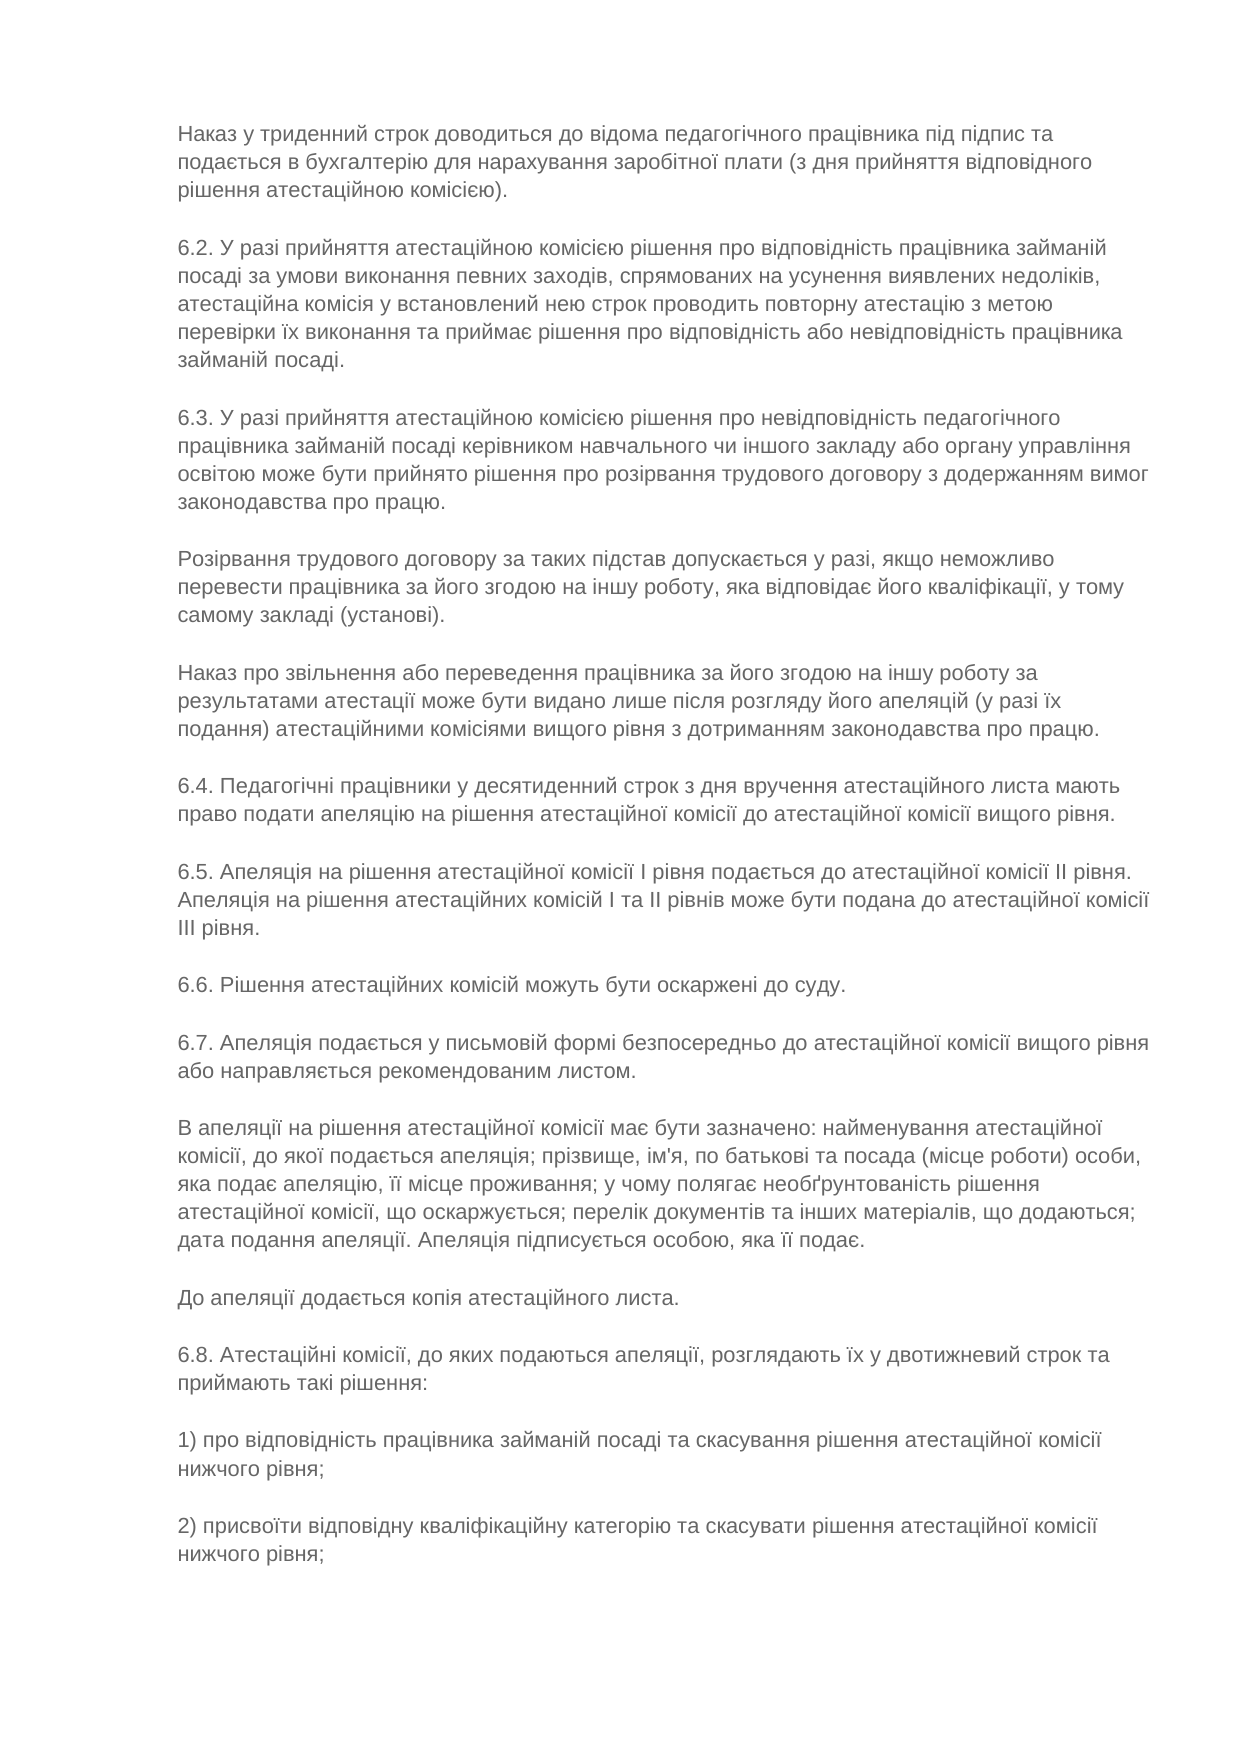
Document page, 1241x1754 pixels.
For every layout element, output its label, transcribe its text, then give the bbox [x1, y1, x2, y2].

text 2) присвоїти відповідну кваліфікаційну категорію та скасувати рішення атестаційної комісії нижчого рівня; [177, 1510, 1152, 1566]
text 6.4. Педагогічні працівники у десятиденний строк з дня вручення атестаційного листа мають право подати апеляцію на рішення атестаційної комісії до атестаційної комісії вищого рівня. [177, 770, 1152, 826]
text Наказ у триденний строк доводиться до відома педагогічного працівника під підпис та подається в бухгалтерію для нарахування заробітної плати (з дня прийняття відповідного рішення атестаційною комісією). [177, 118, 1152, 202]
text Наказ про звільнення або переведення працівника за його згодою на іншу роботу за результатами атестації може бути видано лише після розгляду його апеляцій (у разі їх подання) атестаційними комісіями вищого рівня з дотриманням законодавства про працю. [177, 657, 1152, 741]
text В апеляції на рішення атестаційної комісії має бути зазначено: найменування атестаційної комісії, до якої подається апеляція; прізвище, ім'я, по батькові та посада (місце роботи) особи, яка подає апеляцію, її місце проживання; у чому полягає необґрунтованість рішення атестаційної комісії, що оскаржується; перелік документів та інших матеріалів, що додаються; дата подання апеляції. Апеляція підписується особою, яка її подає. [177, 1112, 1152, 1252]
text 1) про відповідність працівника займаній посаді та скасування рішення атестаційної комісії нижчого рівня; [177, 1424, 1152, 1481]
text 6.2. У разі прийняття атестаційною комісією рішення про відповідність працівника займаній посаді за умови виконання певних заходів, спрямованих на усунення виявлених недоліків, атестаційна комісія у встановлений нею строк проводить повторну атестацію з метою перевірки їх виконання та приймає рішення про відповідність або невідповідність працівника займаній посаді. [177, 232, 1152, 372]
text 6.7. Апеляція подається у письмовій формі безпосередньо до атестаційної комісії вищого рівня або направляється рекомендованим листом. [177, 1026, 1152, 1083]
text До апеляції додається копія атестаційного листа. [177, 1282, 1152, 1310]
text 6.3. У разі прийняття атестаційною комісією рішення про невідповідність педагогічного працівника займаній посаді керівником навчального чи іншого закладу або органу управління освітою може бути прийнято рішення про розірвання трудового договору з додержанням вимог законодавства про працю. [177, 401, 1152, 514]
text 6.5. Апеляція на рішення атестаційної комісії I рівня подається до атестаційної комісії II рівня. Апеляція на рішення атестаційних комісій I та II рівнів може бути подана до атестаційної комісії III рівня. [177, 856, 1152, 940]
text Розірвання трудового договору за таких підстав допускається у разі, якщо неможливо перевести працівника за його згодою на іншу роботу, яка відповідає його кваліфікації, у тому самому закладі (установі). [177, 543, 1152, 627]
text 6.8. Атестаційні комісії, до яких подаються апеляції, розглядають їх у двотижневий строк та приймають такі рішення: [177, 1339, 1152, 1395]
text 6.6. Рішення атестаційних комісій можуть бути оскаржені до суду. [177, 969, 1152, 997]
